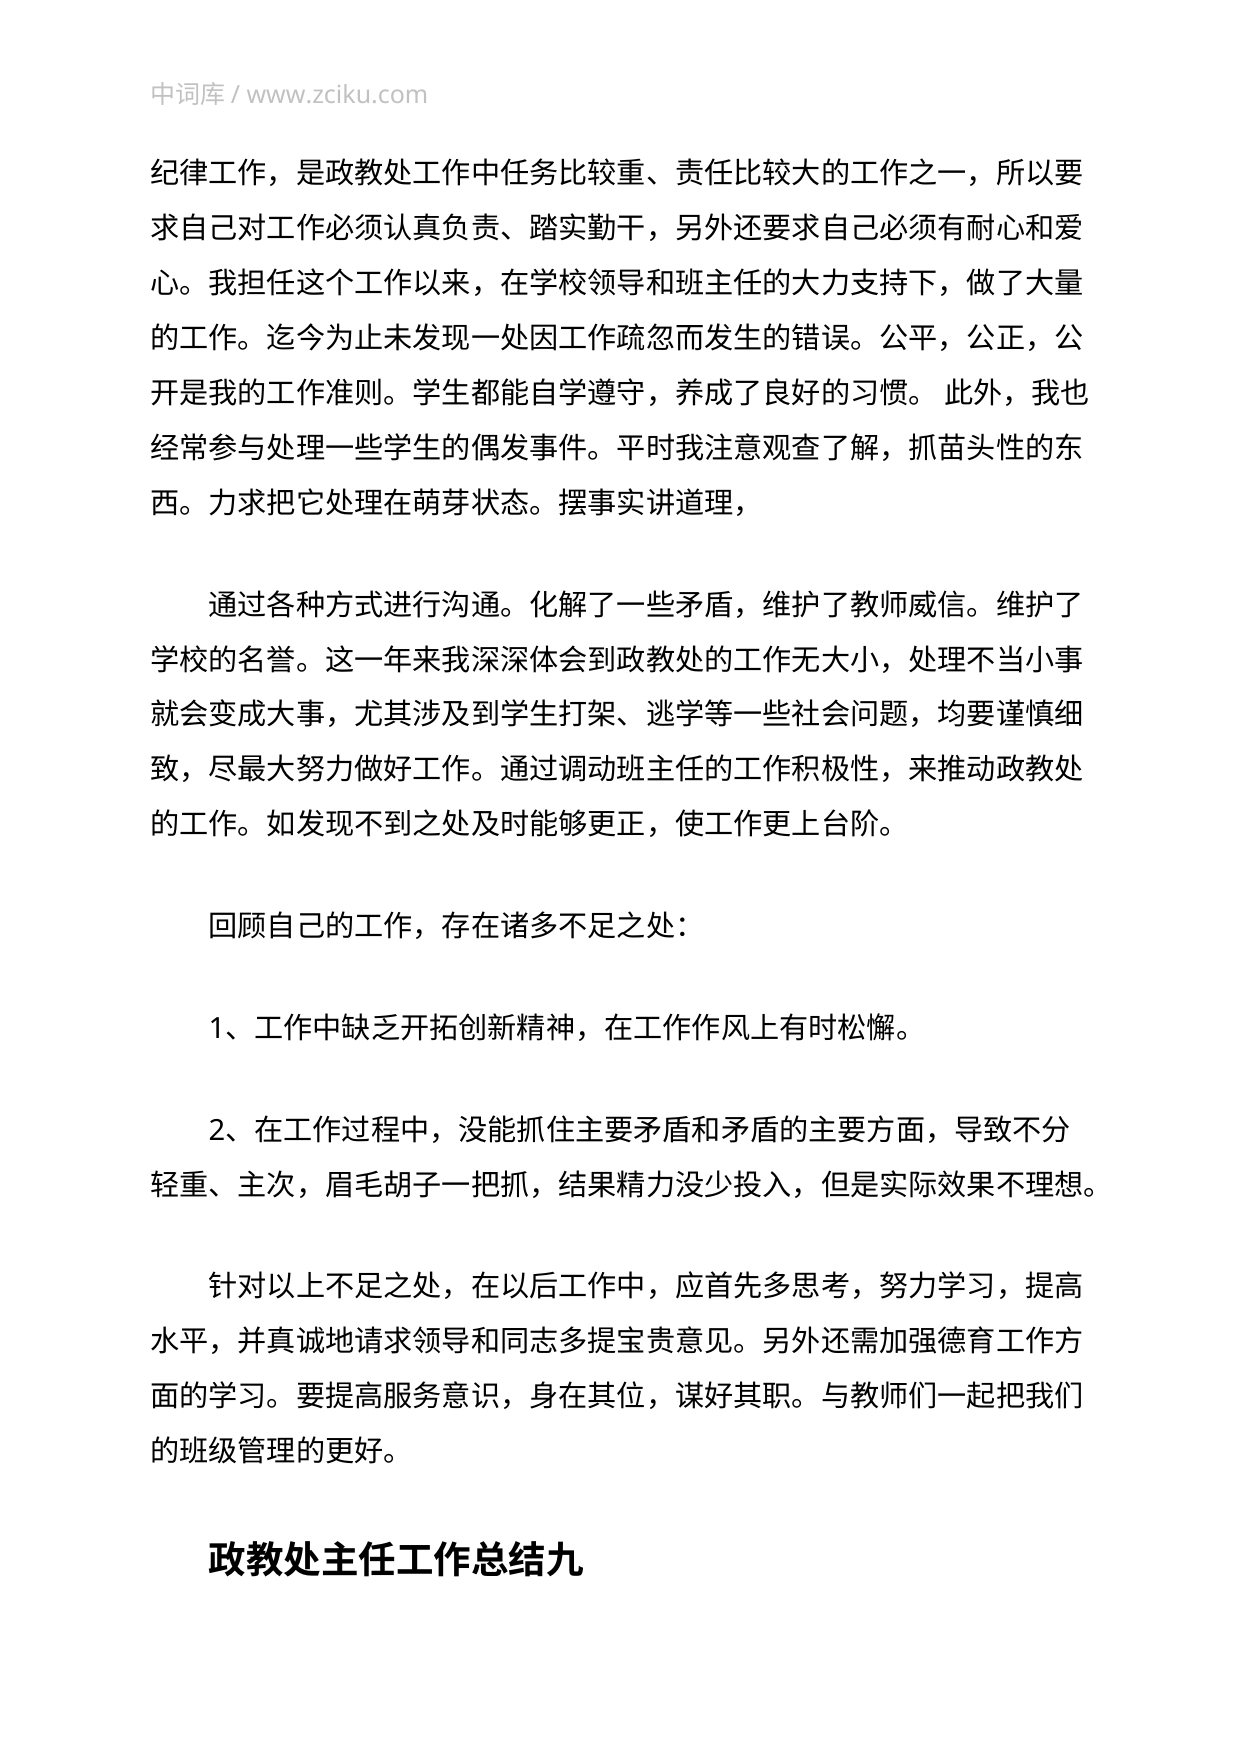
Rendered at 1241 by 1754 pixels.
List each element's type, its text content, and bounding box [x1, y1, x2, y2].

text 2、在工作过程中，没能抓住主要矛盾和矛盾的主要方面，导致不分轻重、主次，眉毛胡子一把抓，结果精力没少投入，但是实际效果不理想。 [150, 1106, 1090, 1203]
text 1、工作中缺乏开拓创新精神，在工作作风上有时松懈。 [150, 1004, 1090, 1047]
text 政教处主任工作总结九 [150, 1529, 1090, 1584]
text 针对以上不足之处，在以后工作中，应首先多思考，努力学习，提高水平，并真诚地请求领导和同志多提宝贵意见。另外还需加强德育工作方面的学习。要提高服务意识，身在其位，谋好其职。与教师们一起把我们的班级管理的更好。 [150, 1263, 1090, 1470]
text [150, 150, 1090, 522]
text 回顾自己的工作，存在诸多不足之处： [150, 902, 1090, 945]
text 通过各种方式进行沟通。化解了一些矛盾，维护了教师威信。维护了学校的名誉。这一年来我深深体会到政教处的工作无大小，处理不当小事就会变成大事，尤其涉及到学生打架、逃学等一些社会问题，均要谨慎细致，尽最大努力做好工作。通过调动班主任的工作积极性，来推动政教处的工作。如发现不到之处及时能够更正，使工作更上台阶。 [150, 581, 1090, 843]
